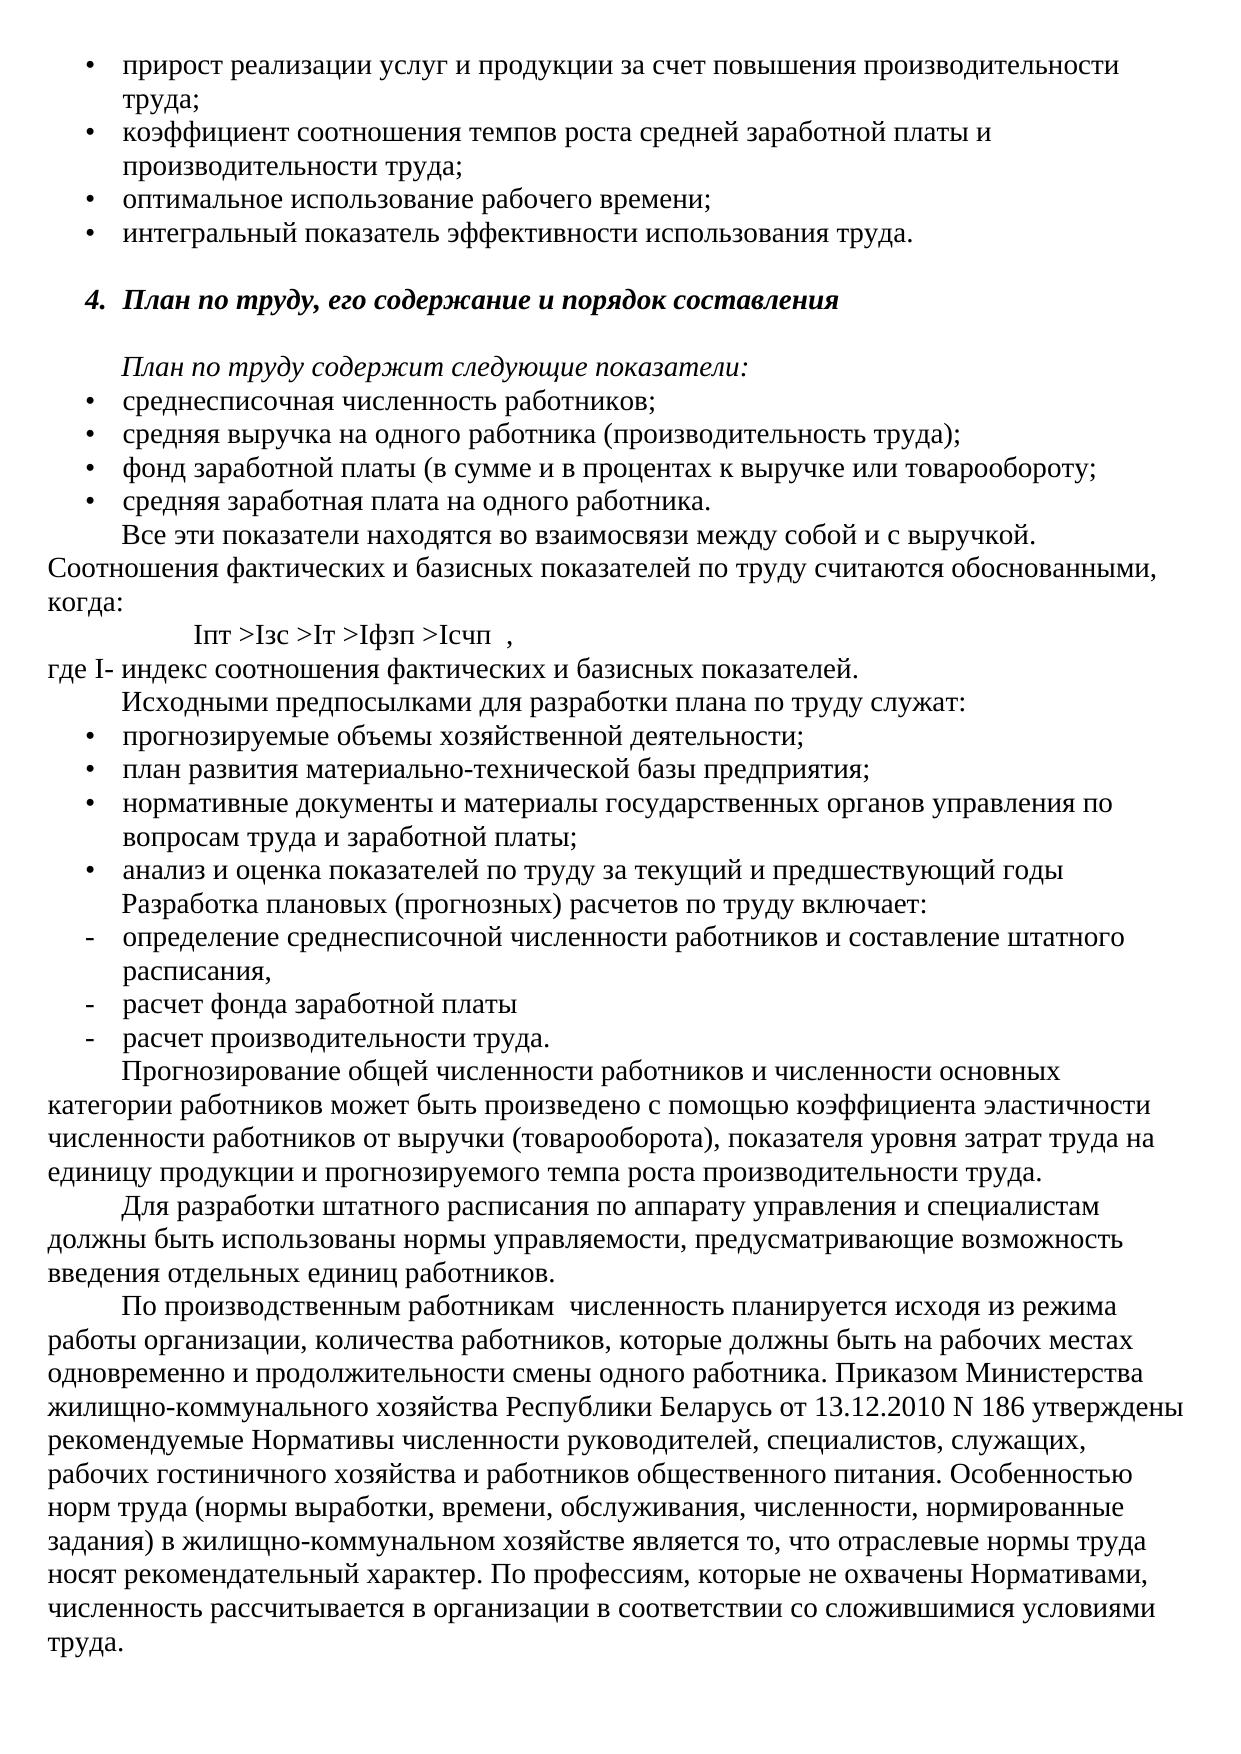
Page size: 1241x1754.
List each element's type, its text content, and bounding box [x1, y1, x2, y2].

list средняя заработная плата на одного работника. [85, 483, 1193, 517]
list нормативные документы и материалы государственных органов управления по вопросам труда и заработной платы; [85, 785, 1193, 852]
list расчет фонда заработной платы [85, 986, 1193, 1020]
text Iпт >Iзс >Iт >Iфзп >Iсчп , [47, 617, 1193, 651]
list интегральный показатель эффективности использования труда. [85, 215, 1193, 248]
list определение среднесписочной численности работников и составление штатного расписания, [85, 919, 1193, 986]
list оптимальное использование рабочего времени; [85, 181, 1193, 215]
text План по труду содержит следующие показатели: [47, 349, 1193, 383]
text Исходными предпосылками для разработки плана по труду служат: [47, 684, 1193, 718]
list План по труду, его содержание и порядок составления [85, 282, 1193, 316]
list средняя выручка на одного работника (производительность труда); [85, 416, 1193, 450]
list прирост реализации услуг и продукции за счет повышения производительности труда; [85, 47, 1193, 114]
text Прогнозирование общей численности работников и численности основных категории работников может быть произведено с помощью коэффициента эластичности численности работников от выручки (товарооборота), показателя уровня затрат труда на единицу продукции и прогнозируемого темпа роста производительности труда. [47, 1053, 1193, 1188]
text Для разработки штатного расписания по аппарату управления и специалистам должны быть использованы нормы управляемости, предусматривающие возможность введения отдельных единиц работников. [47, 1188, 1193, 1288]
list коэффициент соотношения темпов роста средней заработной платы и производительности труда; [85, 114, 1193, 181]
list фонд заработной платы (в сумме и в процентах к выручке или товарообороту; [85, 450, 1193, 483]
text Все эти показатели находятся во взаимосвязи между собой и с выручкой. Соотношения фактических и базисных показателей по труду считаются обоснованными, когда: [47, 517, 1193, 617]
text По производственным работникам численность планируется исходя из режима работы организации, количества работников, которые должны быть на рабочих местах одновременно и продолжительности смены одного работника. Приказом Министерства жилищно-коммунального хозяйства Республики Беларусь от 13.12.2010 N 186 утверждены рекомендуемые Нормативы численности руководителей, специалистов, служащих, рабочих гостиничного хозяйства и работников общественного питания. Особенностью норм труда (нормы выработки, времени, обслуживания, численности, нормированные задания) в жилищно-коммунальном хозяйстве является то, что отраслевые нормы труда носят рекомендательный характер. По профессиям, которые не охвачены Нормативами, численность рассчитывается в организации в соответствии со сложившимися условиями труда. [47, 1288, 1193, 1657]
list расчет производительности труда. [85, 1020, 1193, 1053]
list среднесписочная численность работников; [85, 383, 1193, 416]
list план развития материально-технической базы предприятия; [85, 752, 1193, 785]
list прогнозируемые объемы хозяйственной деятельности; [85, 718, 1193, 752]
text где I- индекс соотношения фактических и базисных показателей. [47, 651, 1193, 684]
list анализ и оценка показателей по труду за текущий и предшествующий годы [85, 852, 1193, 886]
text Разработка плановых (прогнозных) расчетов по труду включает: [47, 886, 1193, 919]
